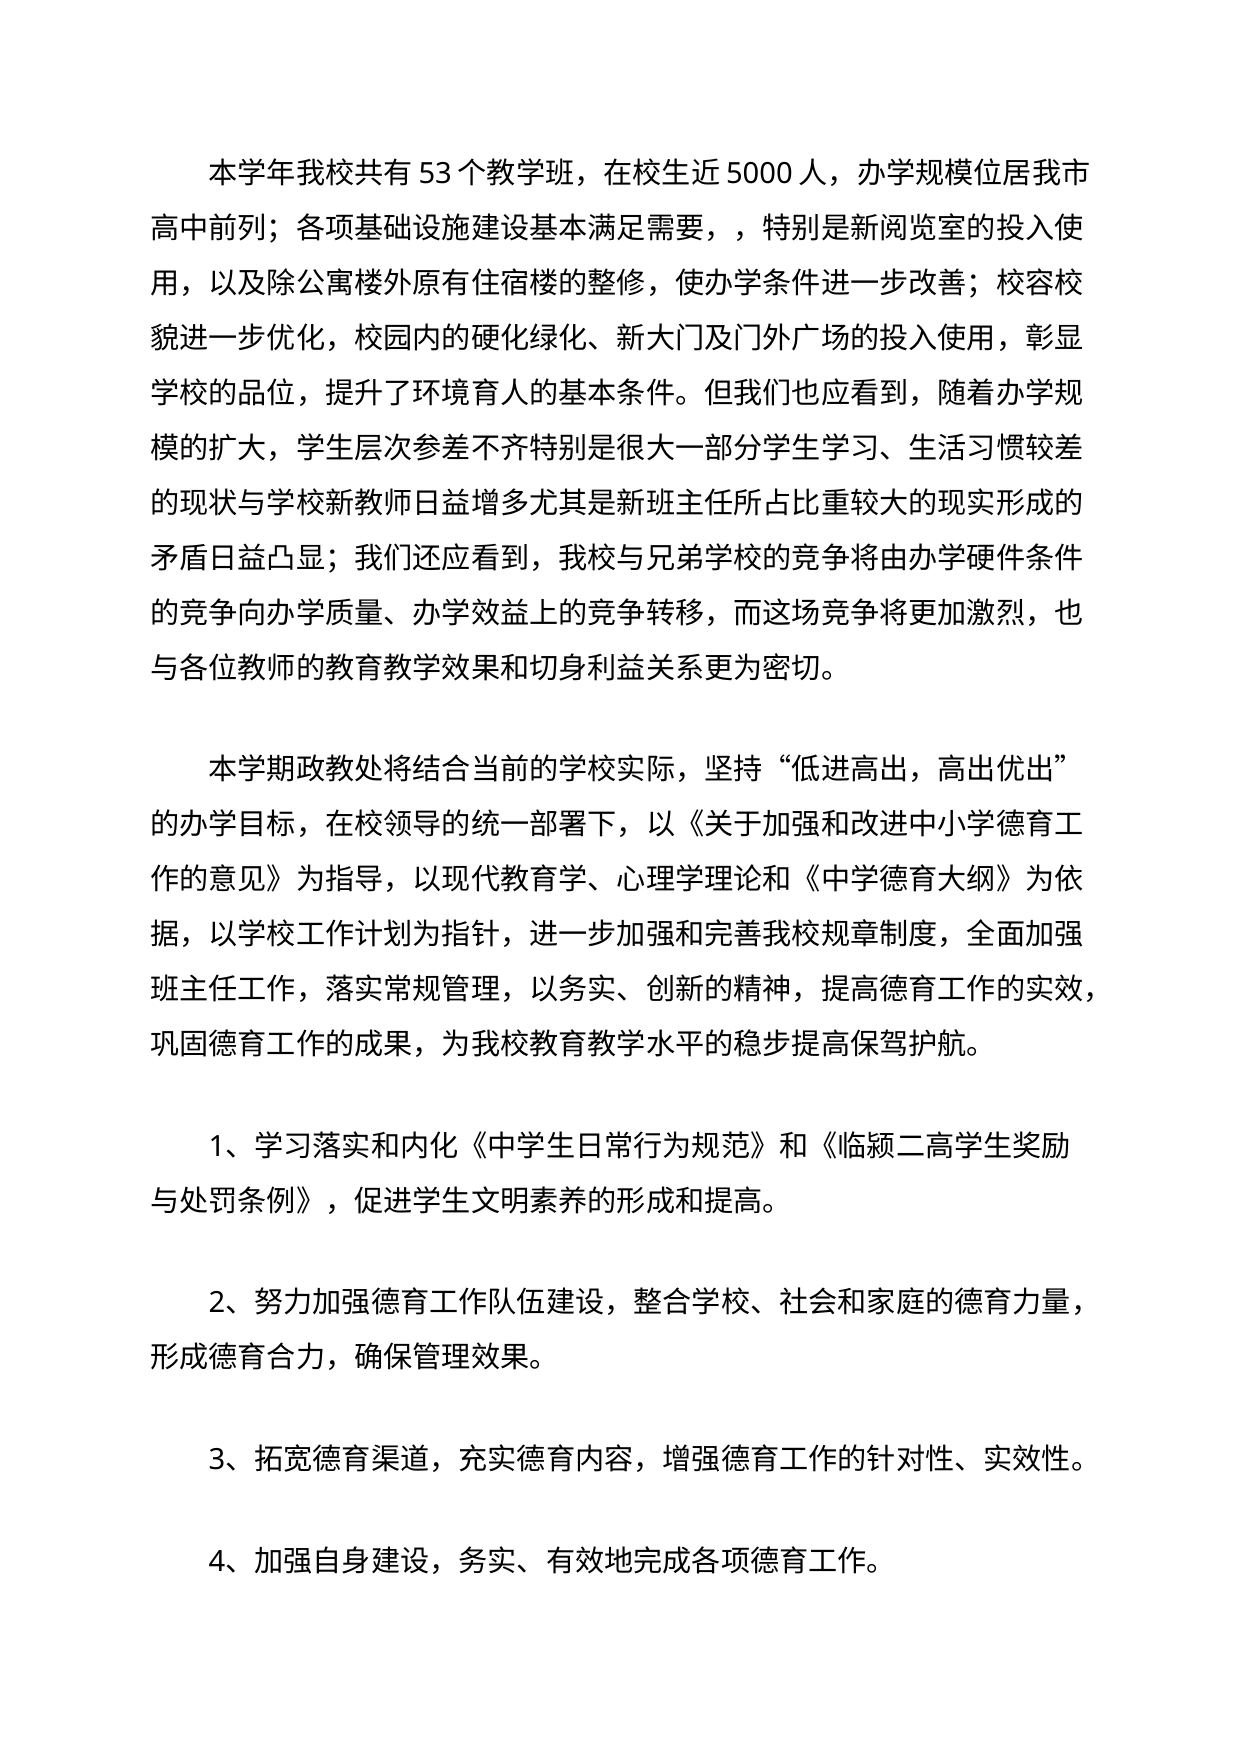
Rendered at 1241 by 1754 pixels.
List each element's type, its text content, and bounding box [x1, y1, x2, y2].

text 2、努力加强德育工作队伍建设，整合学校、社会和家庭的德育力量，形成德育合力，确保管理效果。 [150, 1279, 1090, 1376]
text 3、拓宽德育渠道，充实德育内容，增强德育工作的针对性、实效性。 [150, 1436, 1090, 1478]
text 1、学习落实和内化《中学生日常行为规范》和《临颍二高学生奖励与处罚条例》，促进学生文明素养的形成和提高。 [150, 1122, 1090, 1219]
text 本学年我校共有53个教学班，在校生近5000人，办学规模位居我市高中前列；各项基础设施建设基本满足需要，，特别是新阅览室的投入使用，以及除公寓楼外原有住宿楼的整修，使办学条件进一步改善；校容校貌进一步优化，校园内的硬化绿化、新大门及门外广场的投入使用，彰显学校的品位，提升了环境育人的基本条件。但我们也应看到，随着办学规模的扩大，学生层次参差不齐特别是很大一部分学生学习、生活习惯较差的现状与学校新教师日益增多尤其是新班主任所占比重较大的现实形成的矛盾日益凸显；我们还应看到，我校与兄弟学校的竞争将由办学硬件条件的竞争向办学质量、办学效益上的竞争转移，而这场竞争将更加激烈，也与各位教师的教育教学效果和切身利益关系更为密切。 [150, 150, 1090, 686]
text 4、加强自身建设，务实、有效地完成各项德育工作。 [150, 1538, 1090, 1580]
text 本学期政教处将结合当前的学校实际，坚持“低进高出，高出优出”的办学目标，在校领导的统一部署下，以《关于加强和改进中小学德育工作的意见》为指导，以现代教育学、心理学理论和《中学德育大纲》为依据，以学校工作计划为指针，进一步加强和完善我校规章制度，全面加强班主任工作，落实常规管理，以务实、创新的精神，提高德育工作的实效，巩固德育工作的成果，为我校教育教学水平的稳步提高保驾护航。 [150, 746, 1090, 1063]
